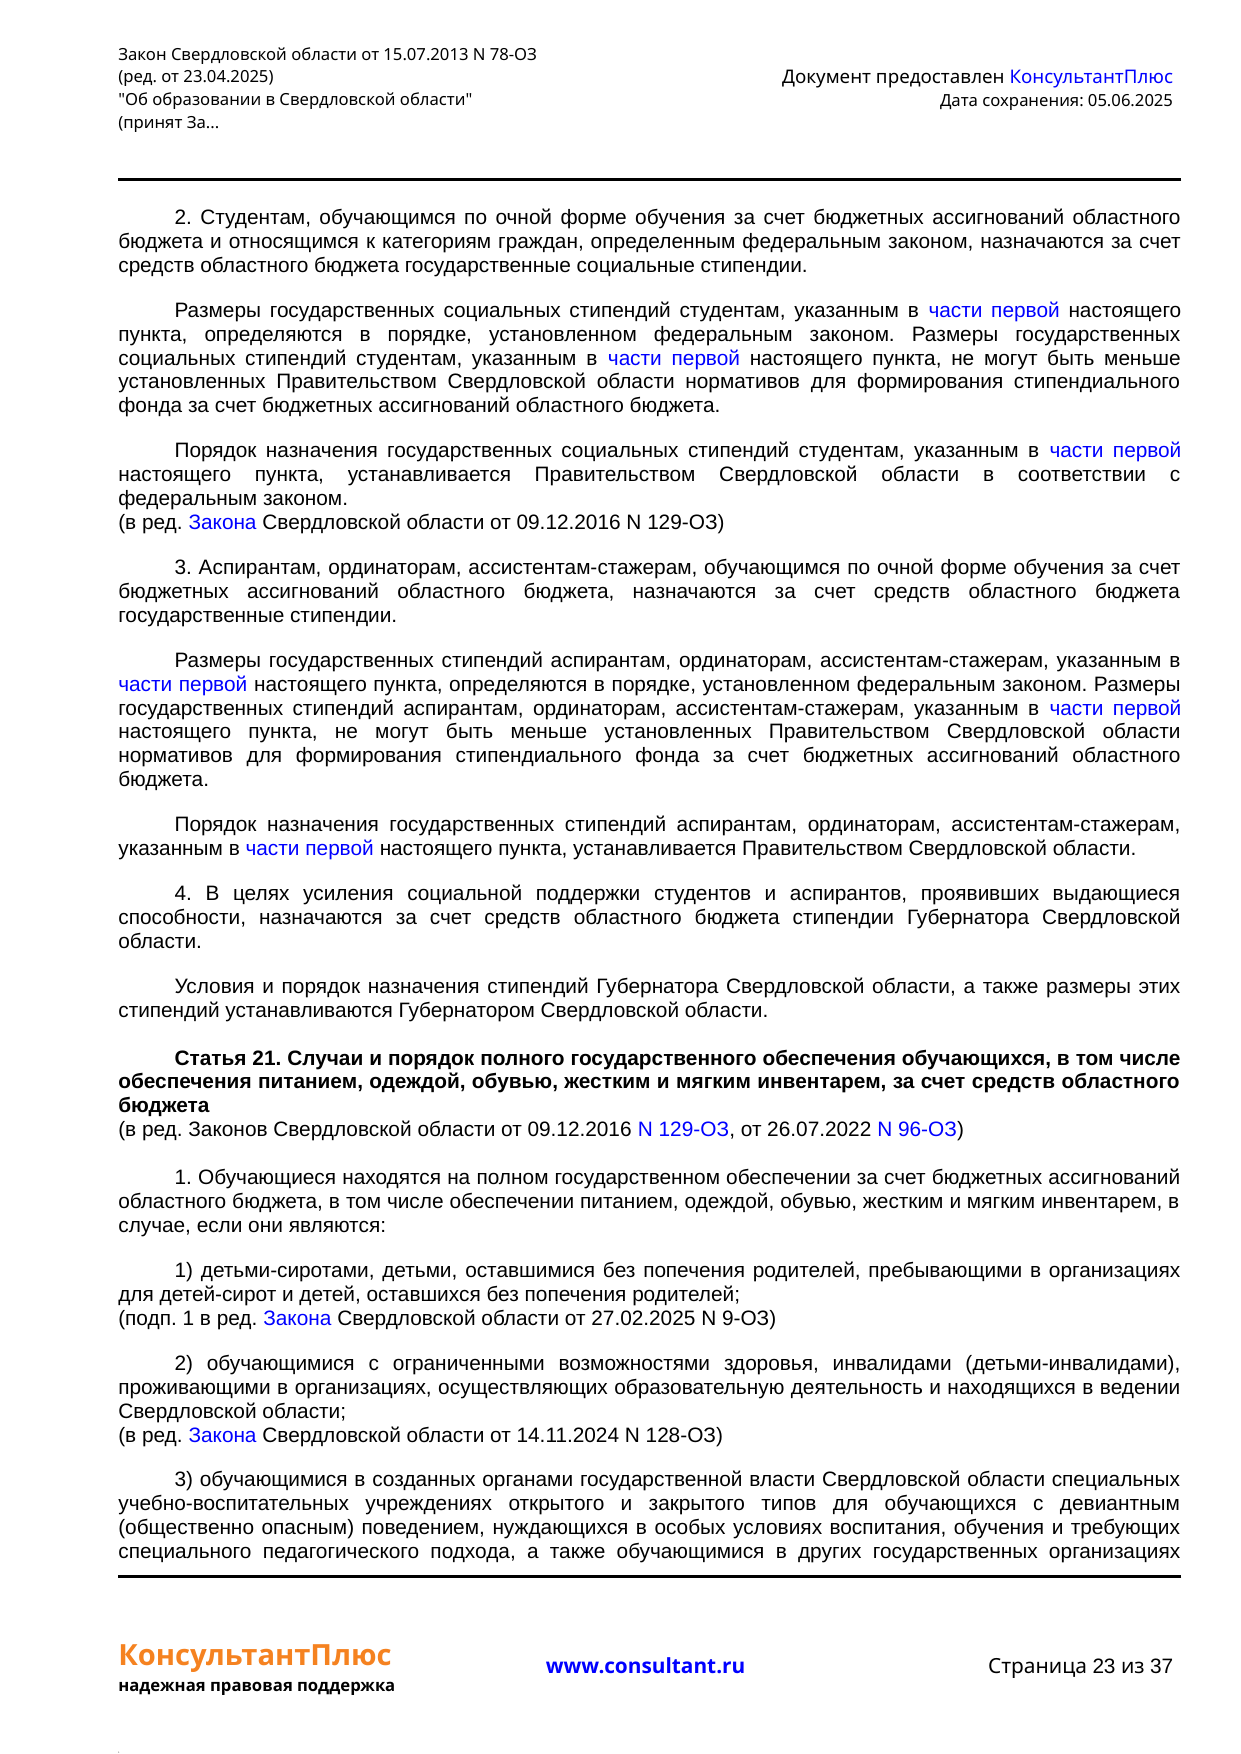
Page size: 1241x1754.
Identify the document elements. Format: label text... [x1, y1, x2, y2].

text 4. В целях усиления социальной поддержки студентов и аспирантов, проявивших выдающиеся способности, назначаются за счет средств областного бюджета стипендии Губернатора Свердловской области. [118, 881, 1181, 953]
text Порядок назначения государственных социальных стипендий студентам, указанным в части первой настоящего пункта, устанавливается Правительством Свердловской области в соответствии с федеральным законом. [118, 438, 1181, 510]
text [118, 1467, 1181, 1563]
text 1) детьми-сиротами, детьми, оставшимися без попечения родителей, пребывающими в организациях для детей-сирот и детей, оставшихся без попечения родителей; [118, 1258, 1181, 1306]
text 2. Студентам, обучающимся по очной форме обучения за счет бюджетных ассигнований областного бюджета и относящимся к категориям граждан, определенным федеральным законом, назначаются за счет средств областного бюджета государственные социальные стипендии. [118, 205, 1181, 277]
text Размеры государственных стипендий аспирантам, ординаторам, ассистентам-стажерам, указанным в части первой настоящего пункта, определяются в порядке, установленном федеральным законом. Размеры государственных стипендий аспирантам, ординаторам, ассистентам-стажерам, указанным в части первой настоящего пункта, не могут быть меньше установленных Правительством Свердловской области нормативов для формирования стипендиального фонда за счет бюджетных ассигнований областного бюджета. [118, 647, 1181, 791]
text Порядок назначения государственных стипендий аспирантам, ординаторам, ассистентам-стажерам, указанным в части первой настоящего пункта, устанавливается Правительством Свердловской области. [118, 812, 1181, 860]
text (в ред. Закона Свердловской области от 09.12.2016 N 129-ОЗ) [118, 510, 1181, 534]
title Статья 21. Случаи и порядок полного государственного обеспечения обучающихся, в том числе обеспечения питанием, одеждой, обувью, жестким и мягким инвентарем, за счет средств областного бюджета [118, 1045, 1181, 1117]
text Размеры государственных социальных стипендий студентам, указанным в части первой настоящего пункта, определяются в порядке, установленном федеральным законом. Размеры государственных социальных стипендий студентам, указанным в части первой настоящего пункта, не могут быть меньше установленных Правительством Свердловской области нормативов для формирования стипендиального фонда за счет бюджетных ассигнований областного бюджета. [118, 297, 1181, 417]
text 3. Аспирантам, ординаторам, ассистентам-стажерам, обучающимся по очной форме обучения за счет бюджетных ассигнований областного бюджета, назначаются за счет средств областного бюджета государственные стипендии. [118, 555, 1181, 627]
text (подп. 1 в ред. Закона Свердловской области от 27.02.2025 N 9-ОЗ) [118, 1306, 1181, 1330]
text Условия и порядок назначения стипендий Губернатора Свердловской области, а также размеры этих стипендий устанавливаются Губернатором Свердловской области. [118, 973, 1181, 1021]
text (в ред. Законов Свердловской области от 09.12.2016 N 129-ОЗ, от 26.07.2022 N 96-ОЗ) [118, 1117, 1181, 1141]
text 1. Обучающиеся находятся на полном государственном обеспечении за счет бюджетных ассигнований областного бюджета, в том числе обеспечении питанием, одеждой, обувью, жестким и мягким инвентарем, в случае, если они являются: [118, 1165, 1181, 1237]
text 2) обучающимися с ограниченными возможностями здоровья, инвалидами (детьми-инвалидами), проживающими в организациях, осуществляющих образовательную деятельность и находящихся в ведении Свердловской области; [118, 1351, 1181, 1422]
text (в ред. Закона Свердловской области от 14.11.2024 N 128-ОЗ) [118, 1422, 1181, 1446]
